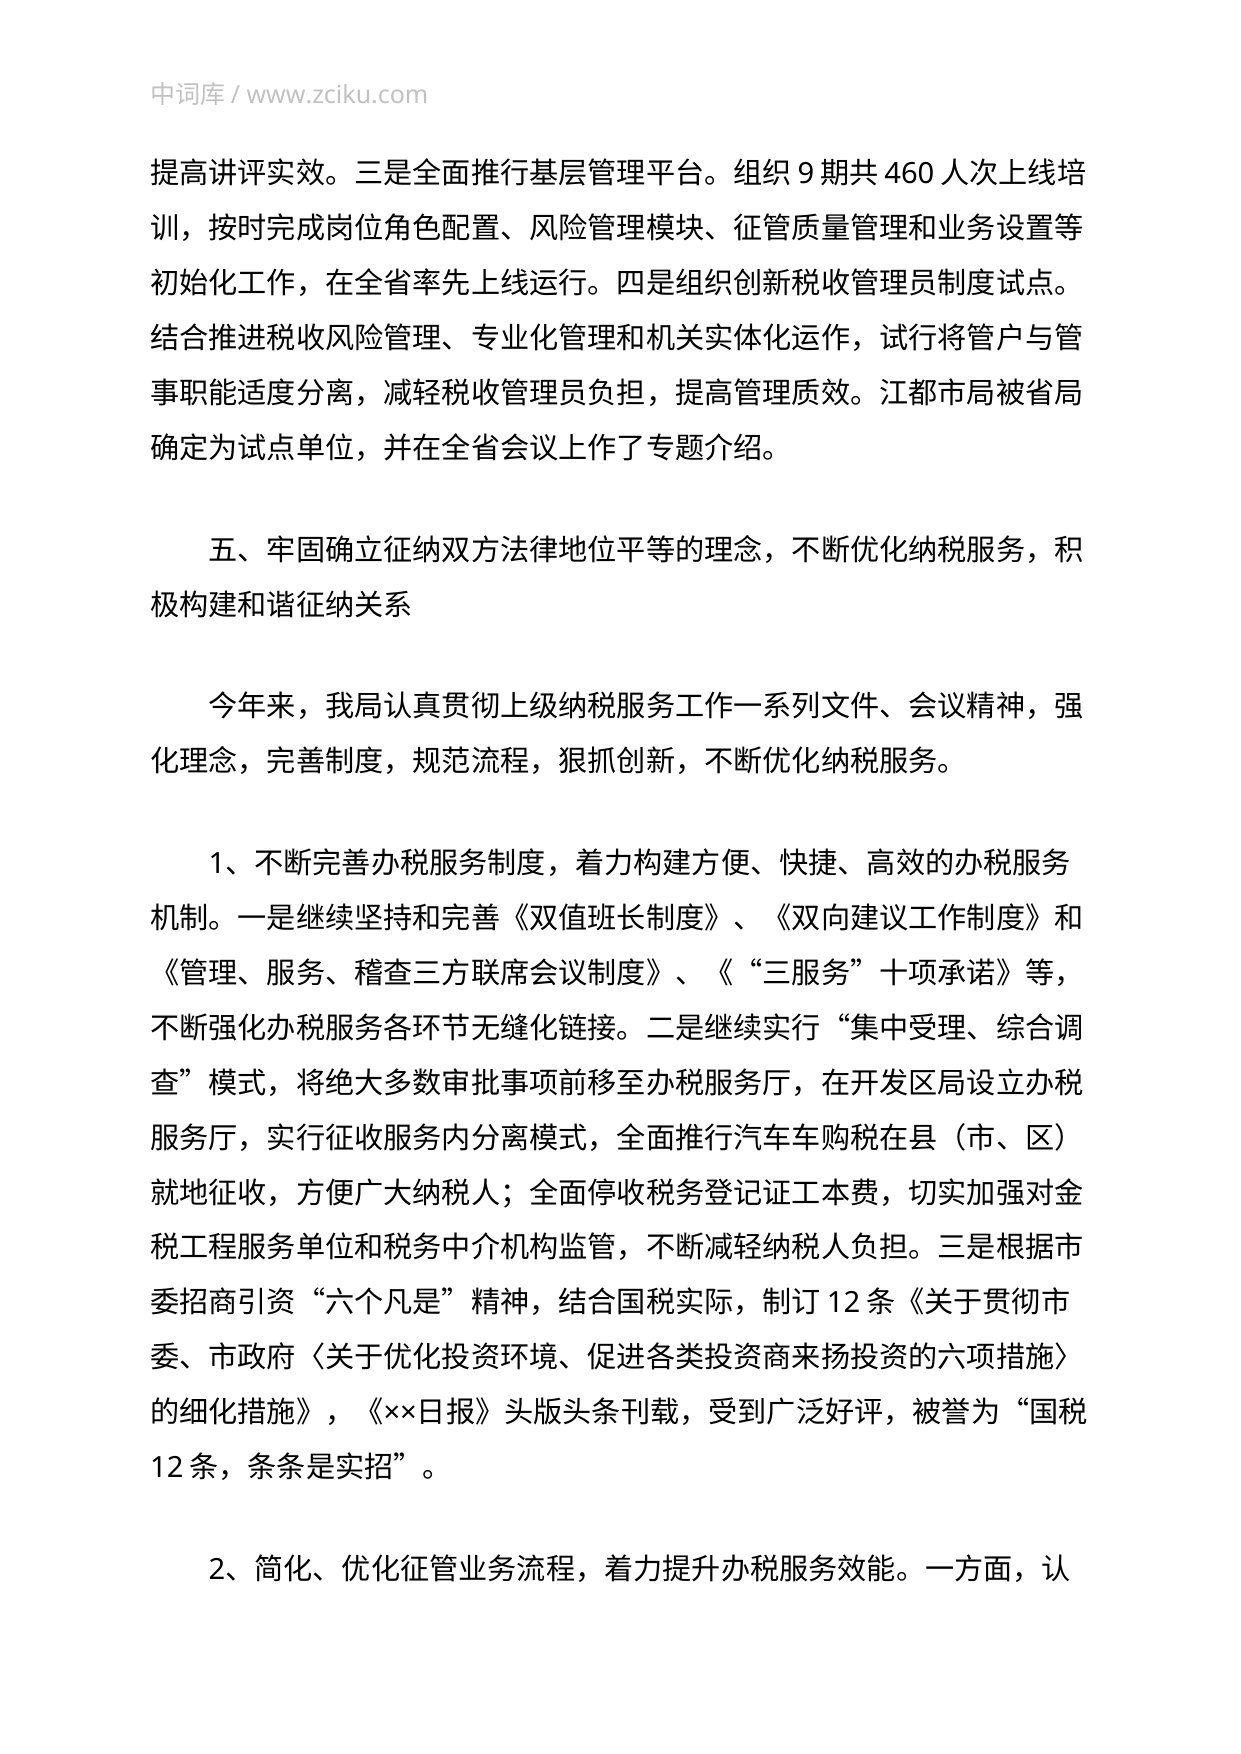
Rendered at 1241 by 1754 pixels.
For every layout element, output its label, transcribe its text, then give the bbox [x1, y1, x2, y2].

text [150, 1546, 1090, 1588]
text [150, 150, 1090, 467]
text 1、不断完善办税服务制度，着力构建方便、快捷、高效的办税服务机制。一是继续坚持和完善《双值班长制度》、《双向建议工作制度》和《管理、服务、稽查三方联席会议制度》、《“三服务”十项承诺》等，不断强化办税服务各环节无缝化链接。二是继续实行“集中受理、综合调查”模式，将绝大多数审批事项前移至办税服务厅，在开发区局设立办税服务厅，实行征收服务内分离模式，全面推行汽车车购税在县（市、区）就地征收，方便广大纳税人；全面停收税务登记证工本费，切实加强对金税工程服务单位和税务中介机构监管，不断减轻纳税人负担。三是根据市委招商引资“六个凡是”精神，结合国税实际，制订12条《关于贯彻市委、市政府〈关于优化投资环境、促进各类投资商来扬投资的六项措施〉的细化措施》，《××日报》头版头条刊载，受到广泛好评，被誉为“国税12条，条条是实招”。 [150, 840, 1090, 1486]
text 今年来，我局认真贯彻上级纳税服务工作一系列文件、会议精神，强化理念，完善制度，规范流程，狠抓创新，不断优化纳税服务。 [150, 683, 1090, 780]
text 五、牢固确立征纳双方法律地位平等的理念，不断优化纳税服务，积极构建和谐征纳关系 [150, 526, 1090, 623]
